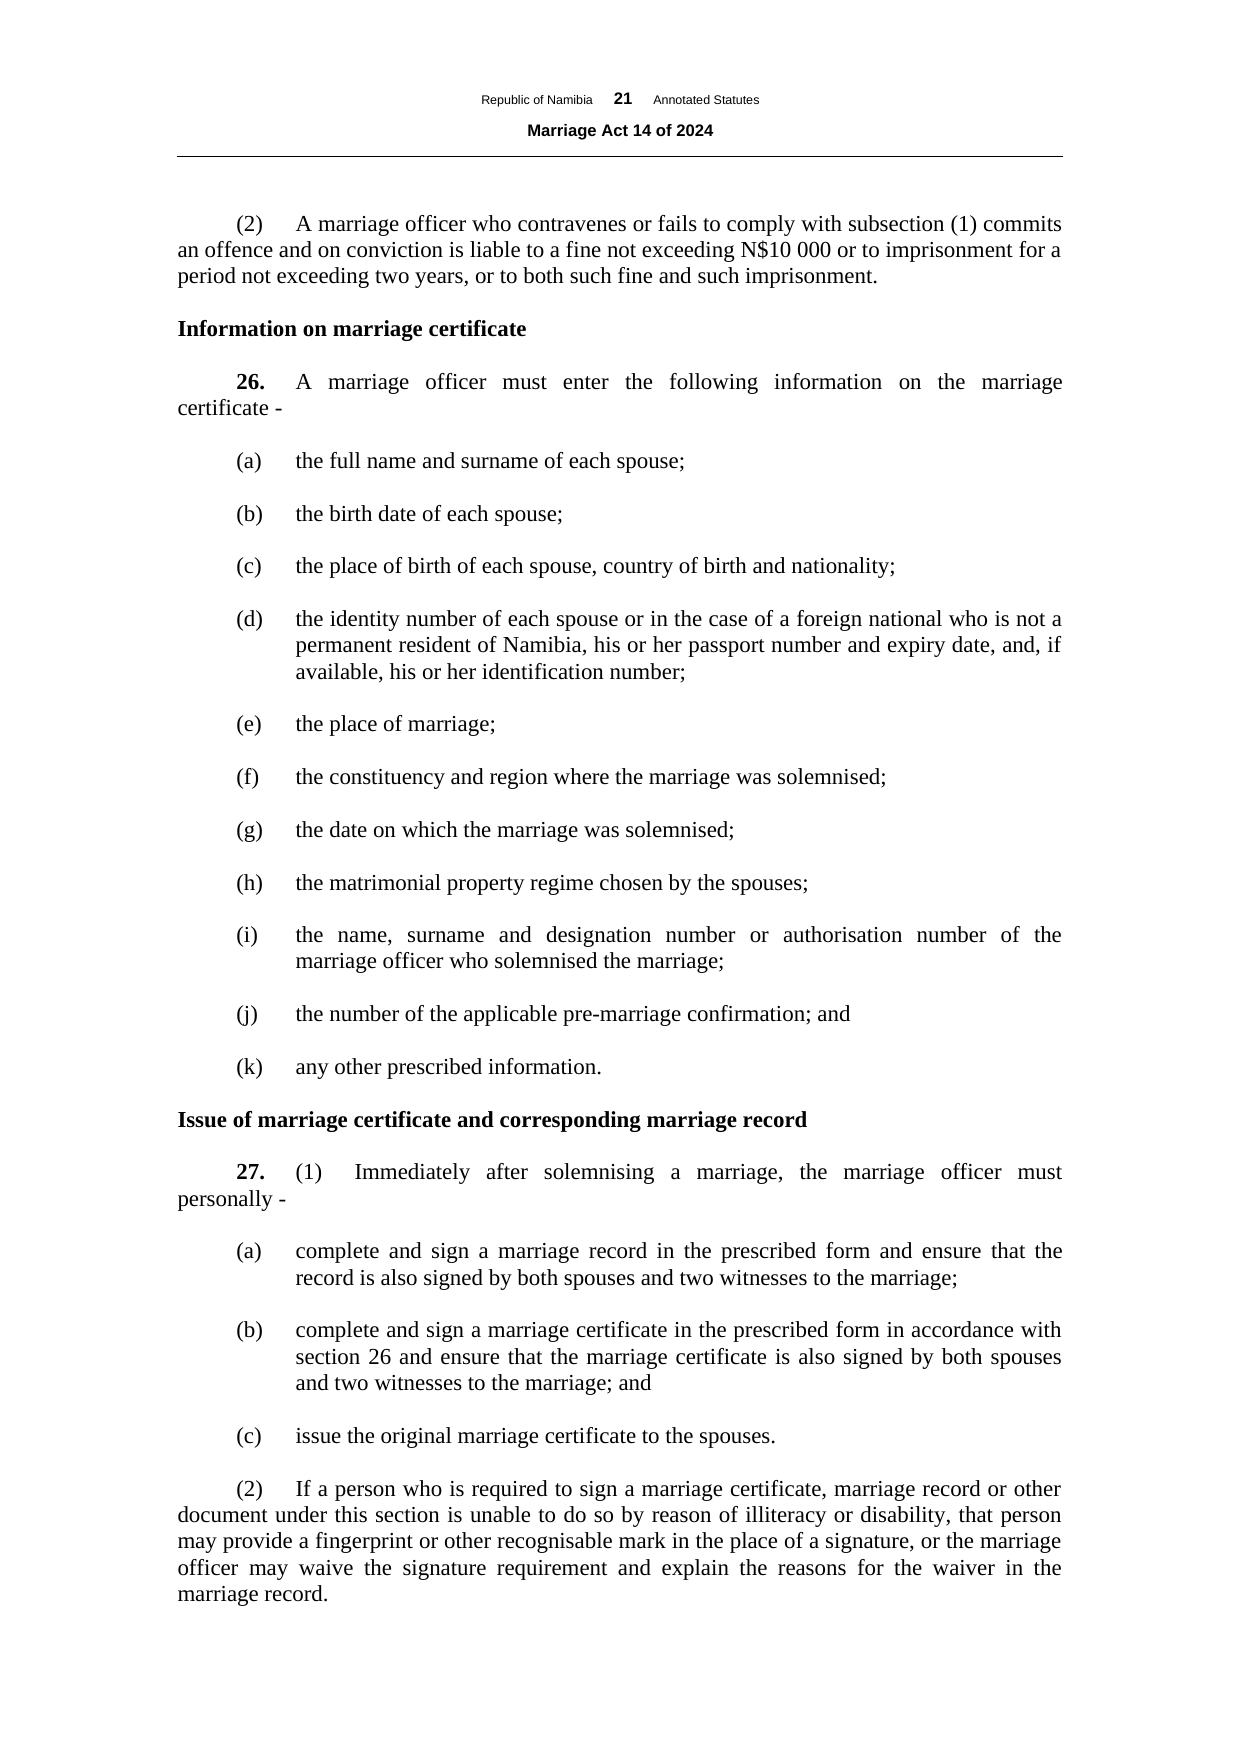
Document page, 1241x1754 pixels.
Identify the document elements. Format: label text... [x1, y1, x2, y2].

text (g) the date on which the marriage was solemnised; [236, 816, 1063, 842]
text (j) the number of the applicable pre-marriage confirmation; and [236, 1000, 1063, 1027]
text (a) the full name and surname of each spouse; [236, 447, 1063, 473]
text (c) issue the original marriage certificate to the spouses. [236, 1422, 1063, 1448]
text (i) the name, surname and designation number or authorisation number of the marriage officer who solemnised the marriage; [236, 921, 1063, 974]
text (b) the birth date of each spouse; [236, 499, 1063, 526]
text Information on marriage certificate [177, 315, 1063, 341]
text 26. A marriage officer must enter the following information on the marriage certificate - [177, 368, 1063, 421]
text (a) complete and sign a marriage record in the prescribed form and ensure that the record is also signed by both spouses and two witnesses to the marriage; [236, 1237, 1064, 1290]
text (h) the matrimonial property regime chosen by the spouses; [236, 868, 1063, 895]
text (2) If a person who is required to sign a marriage certificate, marriage record or other document under this section is unable to do so by reason of illiteracy or disability, that person may provide a fingerprint or other recognisable mark in the place of a signature, or the marriage officer may waive the signature requirement and explain the reasons for the waiver in the marriage record. [177, 1475, 1063, 1606]
text (k) any other prescribed information. [236, 1053, 1063, 1079]
text (d) the identity number of each spouse or in the case of a foreign national who is not a permanent resident of Namibia, his or her passport number and expiry date, and, if available, his or her identification number; [236, 605, 1063, 684]
text (c) the place of birth of each spouse, country of birth and nationality; [236, 552, 1063, 579]
text (e) the place of marriage; [236, 710, 1063, 737]
text 27. (1) Immediately after solemnising a marriage, the marriage officer must personally - [177, 1158, 1063, 1211]
text (2) A marriage officer who contravenes or fails to comply with subsection (1) commits an offence and on conviction is liable to a fine not exceeding N$10 000 or to imprisonment for a period not exceeding two years, or to both such fine and such imprisonment. [177, 210, 1063, 289]
text (b) complete and sign a marriage certificate in the prescribed form in accordance with section 26 and ensure that the marriage certificate is also signed by both spouses and two witnesses to the marriage; and [236, 1317, 1063, 1396]
text (f) the constituency and region where the marriage was solemnised; [236, 763, 1063, 789]
text Issue of marriage certificate and corresponding marriage record [177, 1106, 1063, 1132]
